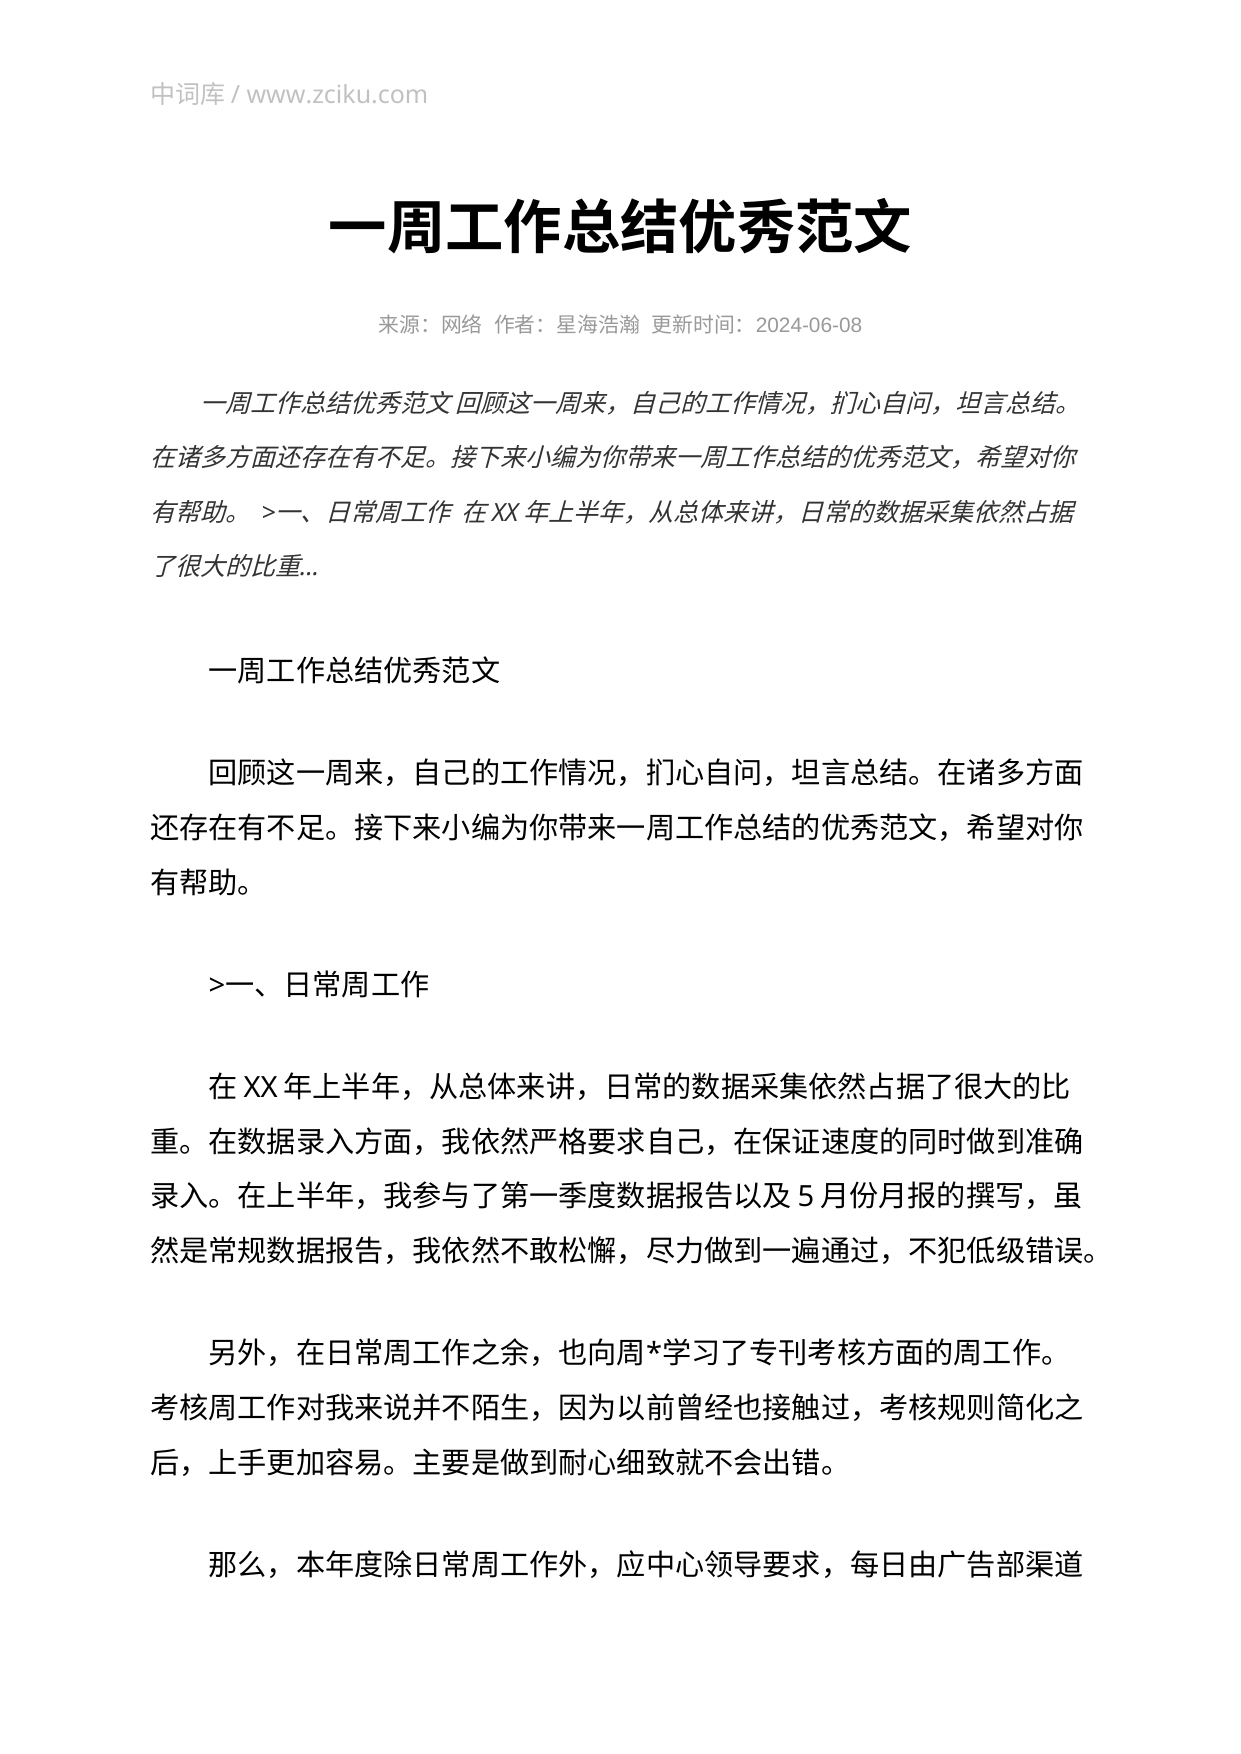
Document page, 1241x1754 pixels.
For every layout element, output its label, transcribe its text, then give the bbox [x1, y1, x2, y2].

text 一周工作总结优秀范文 [150, 648, 1090, 690]
text 来源：网络 作者：星海浩瀚 更新时间：2024-06-08 [150, 313, 1090, 337]
text 一周工作总结优秀范文 回顾这一周来，自己的工作情况，扪心自问，坦言总结。在诸多方面还存在有不足。接下来小编为你带来一周工作总结的优秀范文，希望对你有帮助。 >一、日常周工作 在XX年上半年，从总体来讲，日常的数据采集依然占据了很大的比重... [150, 383, 1090, 583]
subtitle 一周工作总结优秀范文 [150, 181, 1090, 266]
text 另外，在日常周工作之余，也向周*学习了专刊考核方面的周工作。考核周工作对我来说并不陌生，因为以前曾经也接触过，考核规则简化之后，上手更加容易。主要是做到耐心细致就不会出错。 [150, 1330, 1090, 1482]
text 回顾这一周来，自己的工作情况，扪心自问，坦言总结。在诸多方面还存在有不足。接下来小编为你带来一周工作总结的优秀范文，希望对你有帮助。 [150, 749, 1090, 902]
text 在XX年上半年，从总体来讲，日常的数据采集依然占据了很大的比重。在数据录入方面，我依然严格要求自己，在保证速度的同时做到准确录入。在上半年，我参与了第一季度数据报告以及5月份月报的撰写，虽然是常规数据报告，我依然不敢松懈，尽力做到一遍通过，不犯低级错误。 [150, 1063, 1090, 1270]
text >一、日常周工作 [150, 961, 1090, 1003]
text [150, 1541, 1090, 1584]
